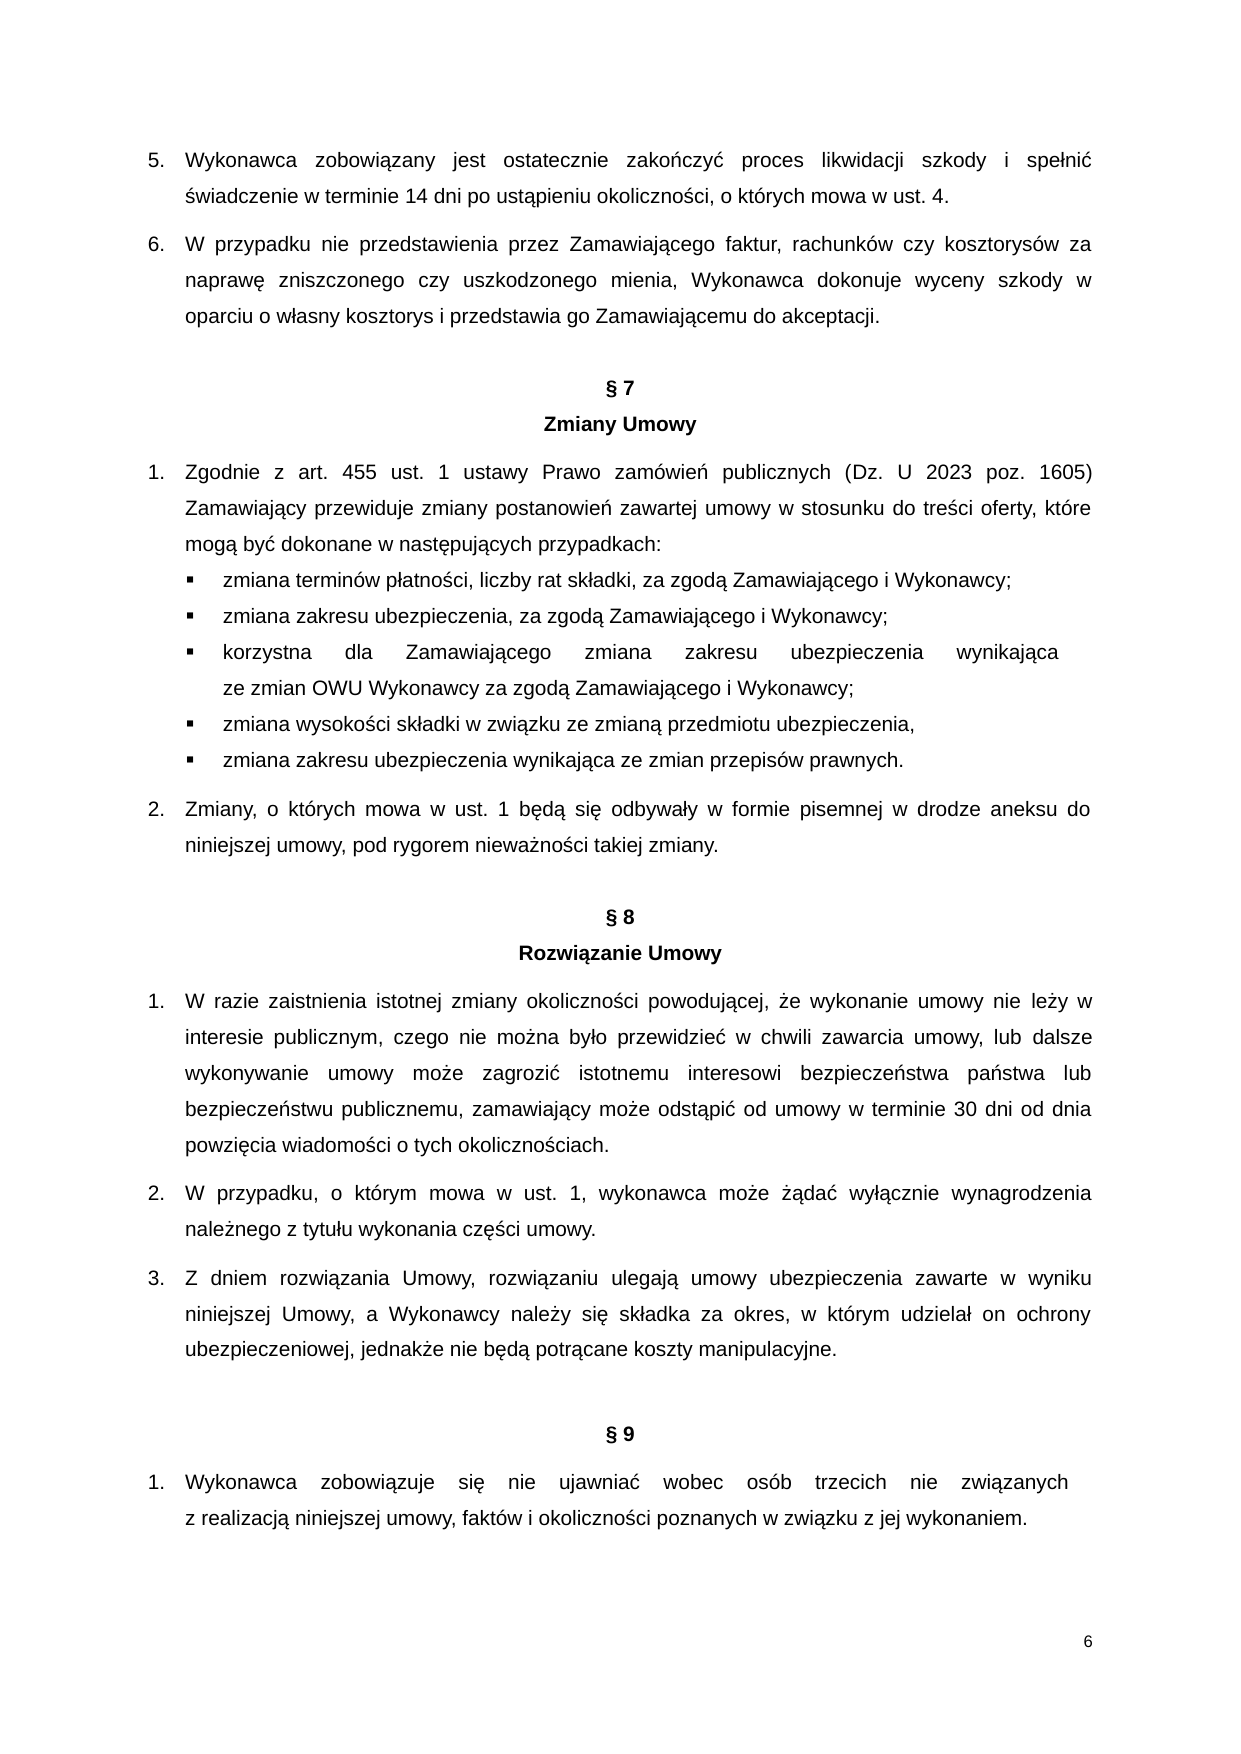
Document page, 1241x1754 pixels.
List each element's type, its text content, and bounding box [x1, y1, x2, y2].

list zmiana wysokości składki w związku ze zmianą przedmiotu ubezpieczenia, [185, 712, 1092, 736]
list W przypadku nie przedstawienia przez Zamawiającego faktur, rachunków czy kosztorysów za naprawę zniszczonego czy uszkodzonego mienia, Wykonawca dokonuje wyceny szkody w oparciu o własny kosztorys i przedstawia go Zamawiającemu do akceptacji. [148, 232, 1092, 328]
text § 7 [148, 376, 1092, 400]
list Zmiany, o których mowa w ust. 1 będą się odbywały w formie pisemnej w drodze aneksu do niniejszej umowy, pod rygorem nieważności takiej zmiany. [148, 797, 1092, 857]
text Zmiany Umowy [148, 412, 1092, 436]
list Wykonawca zobowiązany jest ostatecznie zakończyć proces likwidacji szkody i spełnić świadczenie w terminie 14 dni po ustąpieniu okoliczności, o których mowa w ust. 4. [148, 148, 1092, 208]
list zmiana zakresu ubezpieczenia wynikająca ze zmian przepisów prawnych. [185, 748, 1092, 772]
list zmiana terminów płatności, liczby rat składki, za zgodą Zamawiającego i Wykonawcy; [185, 568, 1092, 592]
list W razie zaistnienia istotnej zmiany okoliczności powodującej, że wykonanie umowy nie leży w interesie publicznym, czego nie można było przewidzieć w chwili zawarcia umowy, lub dalsze wykonywanie umowy może zagrozić istotnemu interesowi bezpieczeństwa państwa lub bezpieczeństwu publicznemu, zamawiający może odstąpić od umowy w terminie 30 dni od dnia powzięcia wiadomości o tych okolicznościach. [148, 989, 1092, 1157]
list korzystna dla Zamawiającego zmiana zakresu ubezpieczenia wynikająca ze zmian OWU Wykonawcy za zgodą Zamawiającego i Wykonawcy; [185, 640, 1092, 700]
text § 9 [148, 1422, 1092, 1446]
list W przypadku, o którym mowa w ust. 1, wykonawca może żądać wyłącznie wynagrodzenia należnego z tytułu wykonania części umowy. [148, 1181, 1092, 1241]
list zmiana zakresu ubezpieczenia, za zgodą Zamawiającego i Wykonawcy; [185, 604, 1092, 628]
list Z dniem rozwiązania Umowy, rozwiązaniu ulegają umowy ubezpieczenia zawarte w wyniku niniejszej Umowy, a Wykonawcy należy się składka za okres, w którym udzielał on ochrony ubezpieczeniowej, jednakże nie będą potrącane koszty manipulacyjne. [148, 1265, 1092, 1361]
text Rozwiązanie Umowy [148, 940, 1092, 964]
list Zgodnie z art. 455 ust. 1 ustawy Prawo zamówień publicznych (Dz. U 2023 poz. 1605) Zamawiający przewiduje zmiany postanowień zawartej umowy w stosunku do treści oferty, które mogą być dokonane w następujących przypadkach: [148, 460, 1092, 556]
list Wykonawca zobowiązuje się nie ujawniać wobec osób trzecich nie związanych z realizacją niniejszej umowy, faktów i okoliczności poznanych w związku z jej wykonaniem. [148, 1470, 1092, 1530]
text § 8 [148, 904, 1092, 928]
